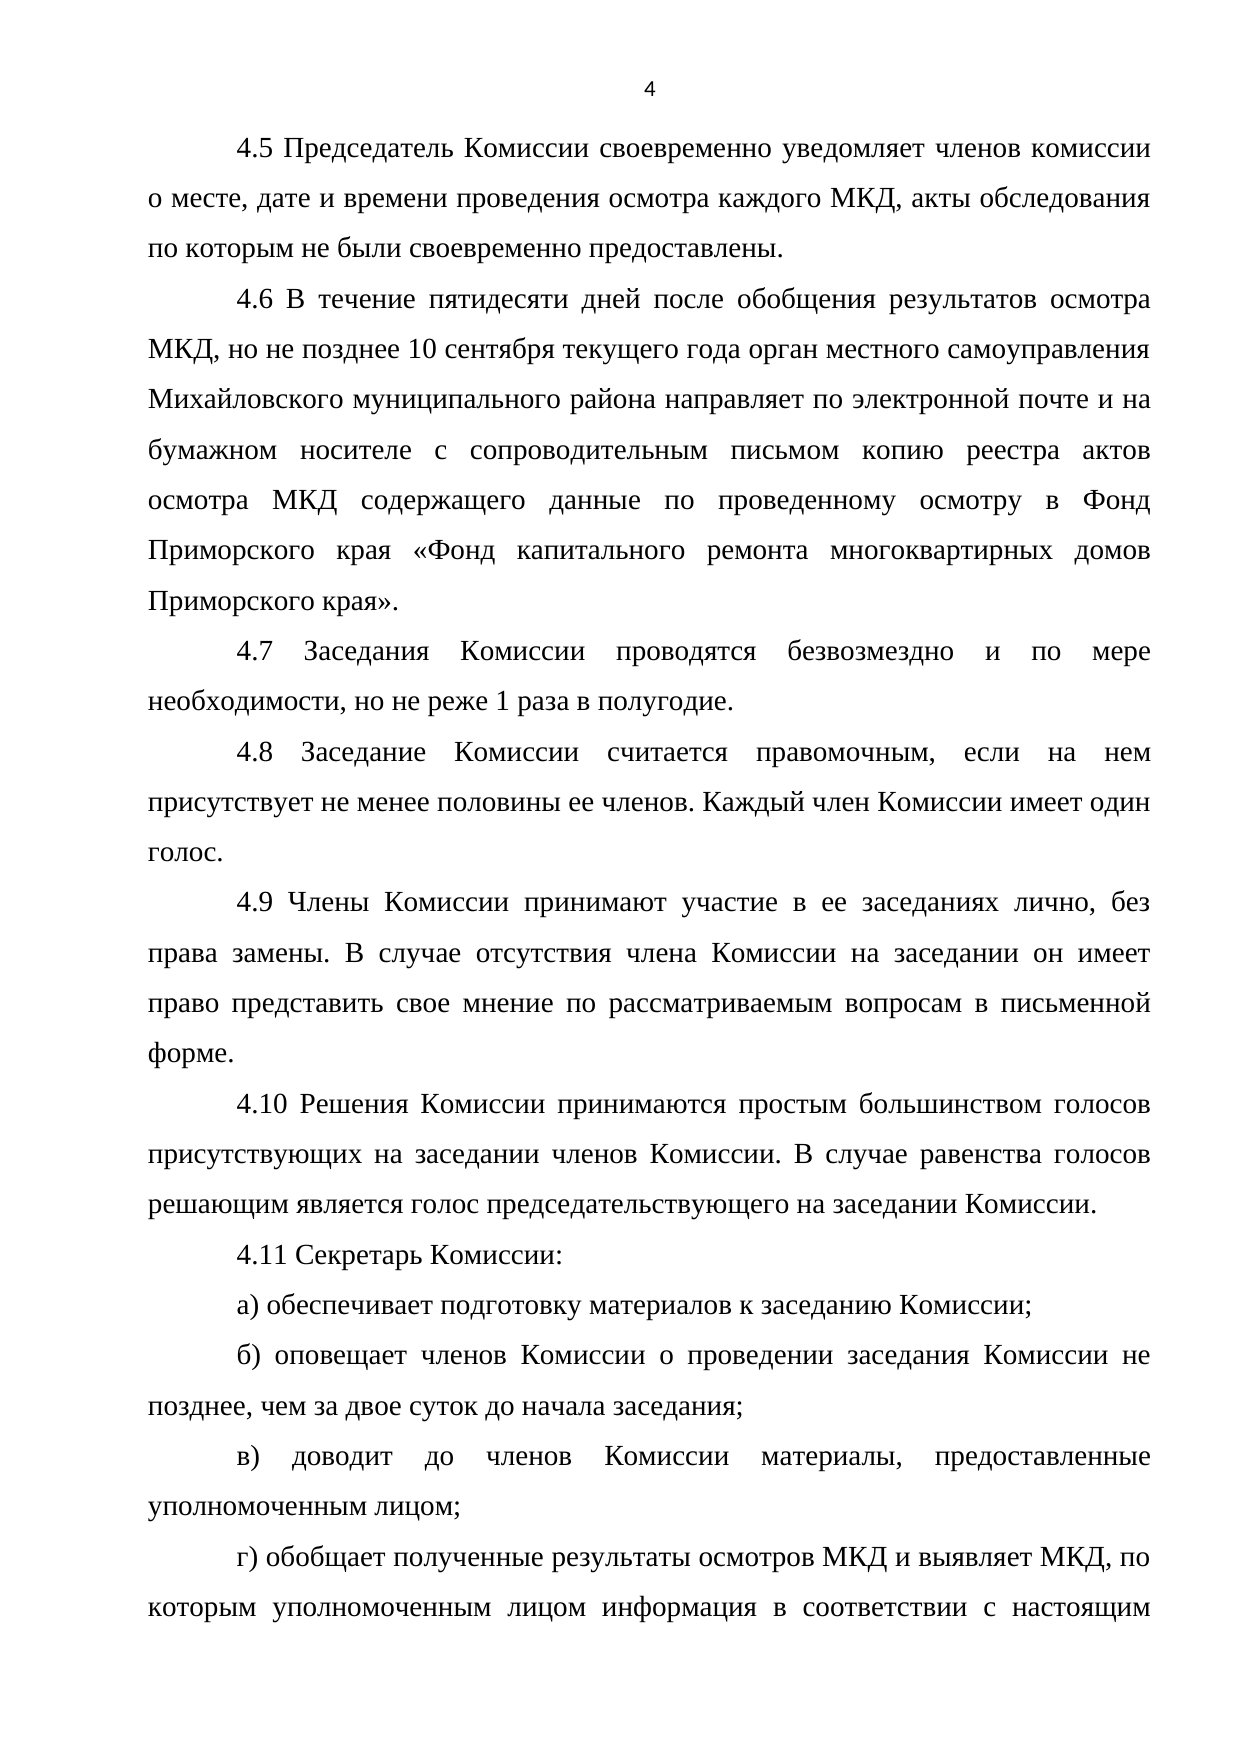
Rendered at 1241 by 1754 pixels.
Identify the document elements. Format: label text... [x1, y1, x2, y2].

text 4.9 Члены Комиссии принимают участие в ее заседаниях лично, без права замены. В случае отсутствия члена Комиссии на заседании он имеет право представить свое мнение по рассматриваемым вопросам в письменной форме. [148, 884, 1152, 1069]
text 4.6 В течение пятидесяти дней после обобщения результатов осмотра МКД, но не позднее 10 сентября текущего года орган местного самоуправления Михайловского муниципального района направляет по электронной почте и на бумажном носителе с сопроводительным письмом копию реестра актов осмотра МКД содержащего данные по проведенному осмотру в Фонд Приморского края «Фонд капитального ремонта многоквартирных домов Приморского края». [148, 281, 1152, 616]
text 4.11 Секретарь Комиссии: [148, 1237, 1152, 1270]
text 4.5 Председатель Комиссии своевременно уведомляет членов комиссии о месте, дате и времени проведения осмотра каждого МКД, акты обследования по которым не были своевременно предоставлены. [148, 130, 1152, 264]
text б) оповещает членов Комиссии о проведении заседания Комиссии не позднее, чем за двое суток до начала заседания; [148, 1337, 1152, 1421]
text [148, 1539, 1152, 1622]
text 4.7 Заседания Комиссии проводятся безвозмездно и по мере необходимости, но не реже 1 раза в полугодие. [148, 633, 1152, 717]
text в) доводит до членов Комиссии материалы, предоставленные уполномоченным лицом; [148, 1438, 1152, 1522]
text 4.8 Заседание Комиссии считается правомочным, если на нем присутствует не менее половины ее членов. Каждый член Комиссии имеет один голос. [148, 734, 1152, 868]
text 4.10 Решения Комиссии принимаются простым большинством голосов присутствующих на заседании членов Комиссии. В случае равенства голосов решающим является голос председательствующего на заседании Комиссии. [148, 1086, 1152, 1220]
text а) обеспечивает подготовку материалов к заседанию Комиссии; [148, 1287, 1152, 1321]
